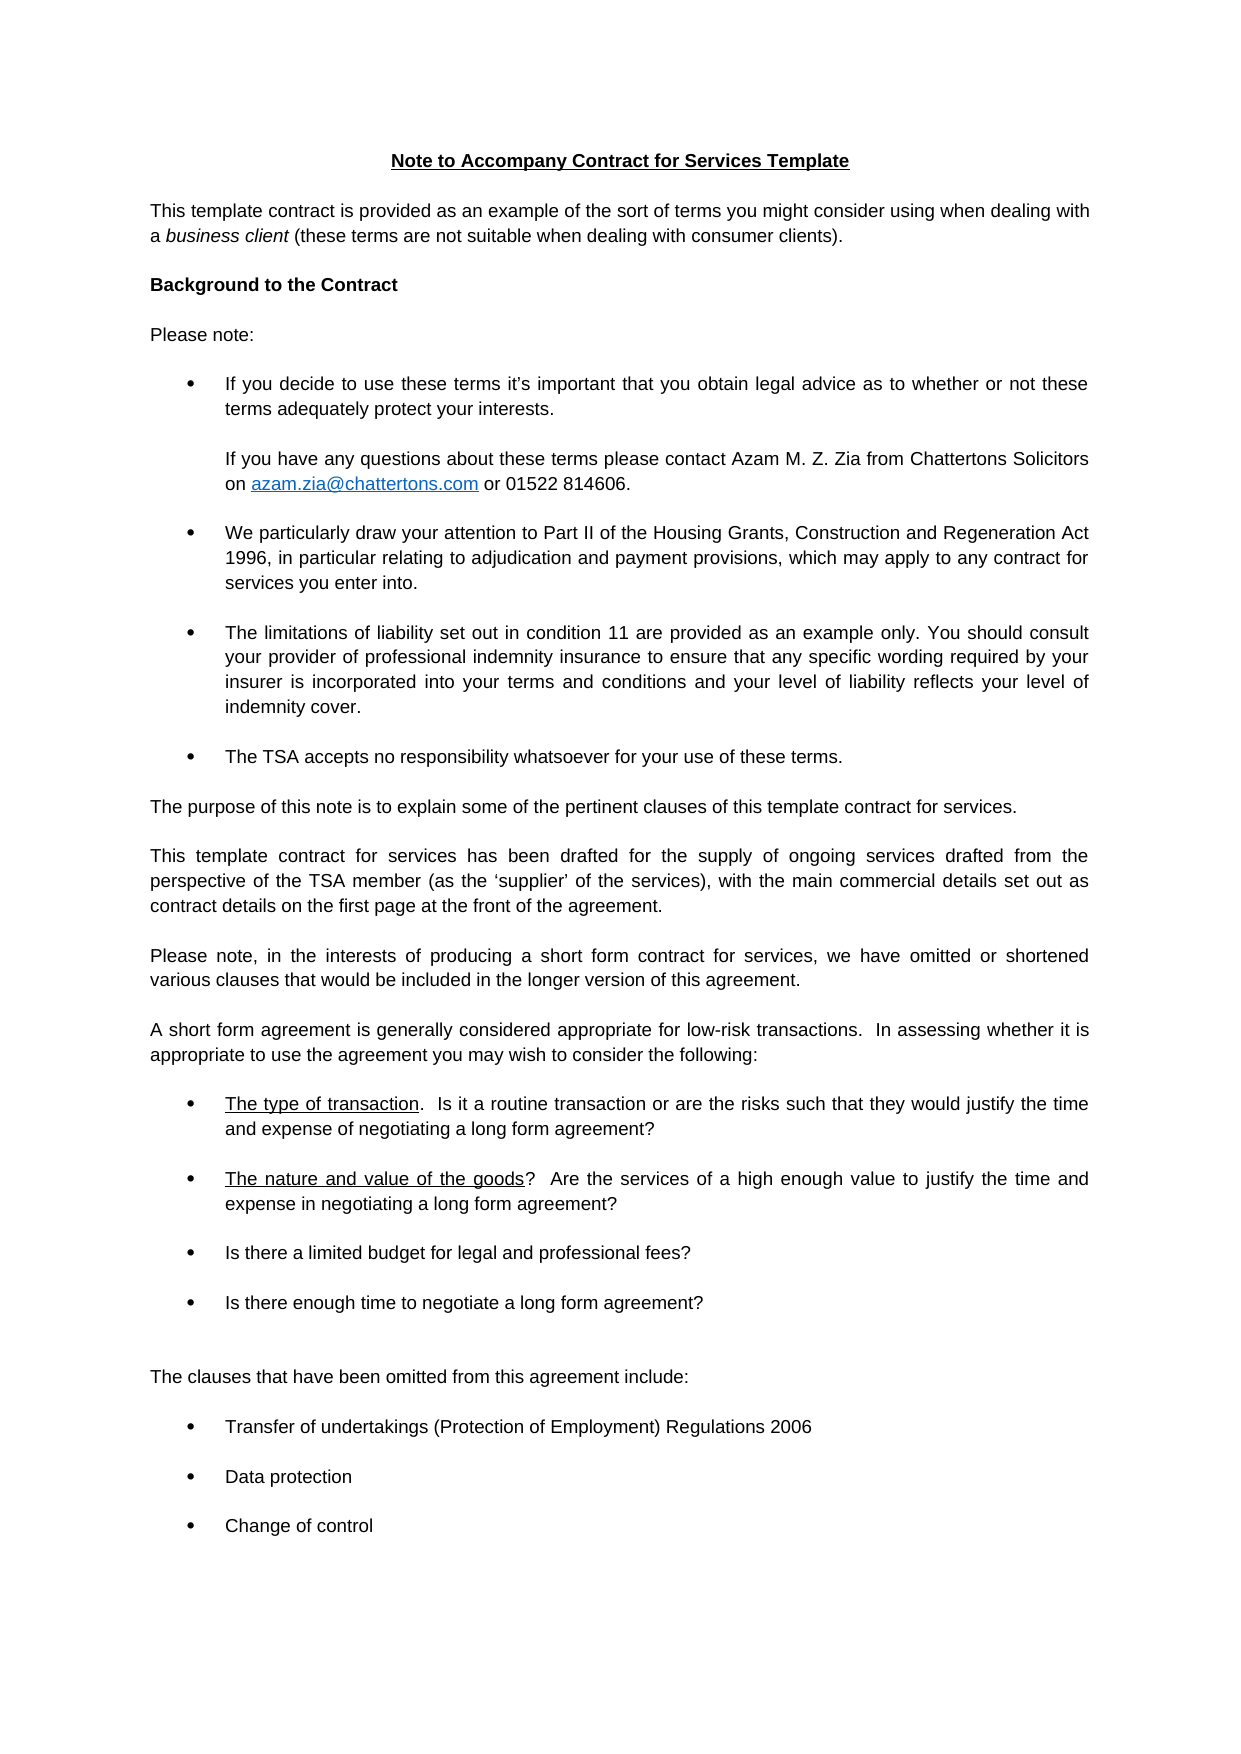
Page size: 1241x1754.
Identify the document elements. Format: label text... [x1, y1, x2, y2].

list The type of transaction. Is it a routine transaction or are the risks such that they would justify the time and expense of negotiating a long form agreement? [187, 1093, 1090, 1139]
text This template contract is provided as an example of the sort of terms you might consider using when dealing with a business client (these terms are not suitable when dealing with consumer clients). [150, 199, 1090, 246]
text Note to Accompany Contract for Services Template [150, 150, 1090, 172]
text A short form agreement is generally considered appropriate for low-risk transactions. In assessing whether it is appropriate to use the agreement you may wish to consider the following: [150, 1019, 1090, 1065]
text Background to the Contract [150, 274, 1090, 296]
list Data protection [187, 1466, 1090, 1487]
list The nature and value of the goods? Are the services of a high enough value to justify the time and expense in negotiating a long form agreement? [187, 1168, 1090, 1214]
list If you have any questions about these terms please contact Azam M. Z. Zia from Chattertons Solicitors on azam.zia@chattertons.com or 01522 814606. [225, 448, 1090, 494]
text Please note, in the interests of producing a short form contract for services, we have omitted or shortened various clauses that would be included in the longer version of this agreement. [150, 944, 1090, 991]
list We particularly draw your attention to Part II of the Housing Grants, Construction and Regeneration Act 1996, in particular relating to adjudication and payment provisions, which may apply to any contract for services you enter into. [187, 522, 1090, 593]
list Is there a limited budget for legal and professional fees? [187, 1242, 1090, 1264]
list If you decide to use these terms it’s important that you obtain legal advice as to whether or not these terms adequately protect your interests. [187, 373, 1090, 419]
text The purpose of this note is to explain some of the pertinent clauses of this template contract for services. [150, 796, 1090, 817]
text Please note: [150, 323, 1090, 345]
list Is there enough time to negotiate a long form agreement? [187, 1292, 1090, 1313]
list The limitations of liability set out in condition 11 are provided as an example only. You should consult your provider of professional indemnity insurance to ensure that any specific wording required by your insurer is incorporated into your terms and conditions and your level of liability reflects your level of indemnity cover. [187, 621, 1090, 717]
text The clauses that have been omitted from this agreement include: [150, 1366, 1090, 1388]
list The TSA accepts no responsibility whatsoever for your use of these terms. [187, 746, 1090, 767]
list Change of control [187, 1515, 1090, 1537]
list Transfer of undertakings (Protection of Employment) Regulations 2006 [187, 1416, 1090, 1437]
text This template contract for services has been drafted for the supply of ongoing services drafted from the perspective of the TSA member (as the ‘supplier’ of the services), with the main commercial details set out as contract details on the first page at the front of the agreement. [150, 845, 1090, 916]
